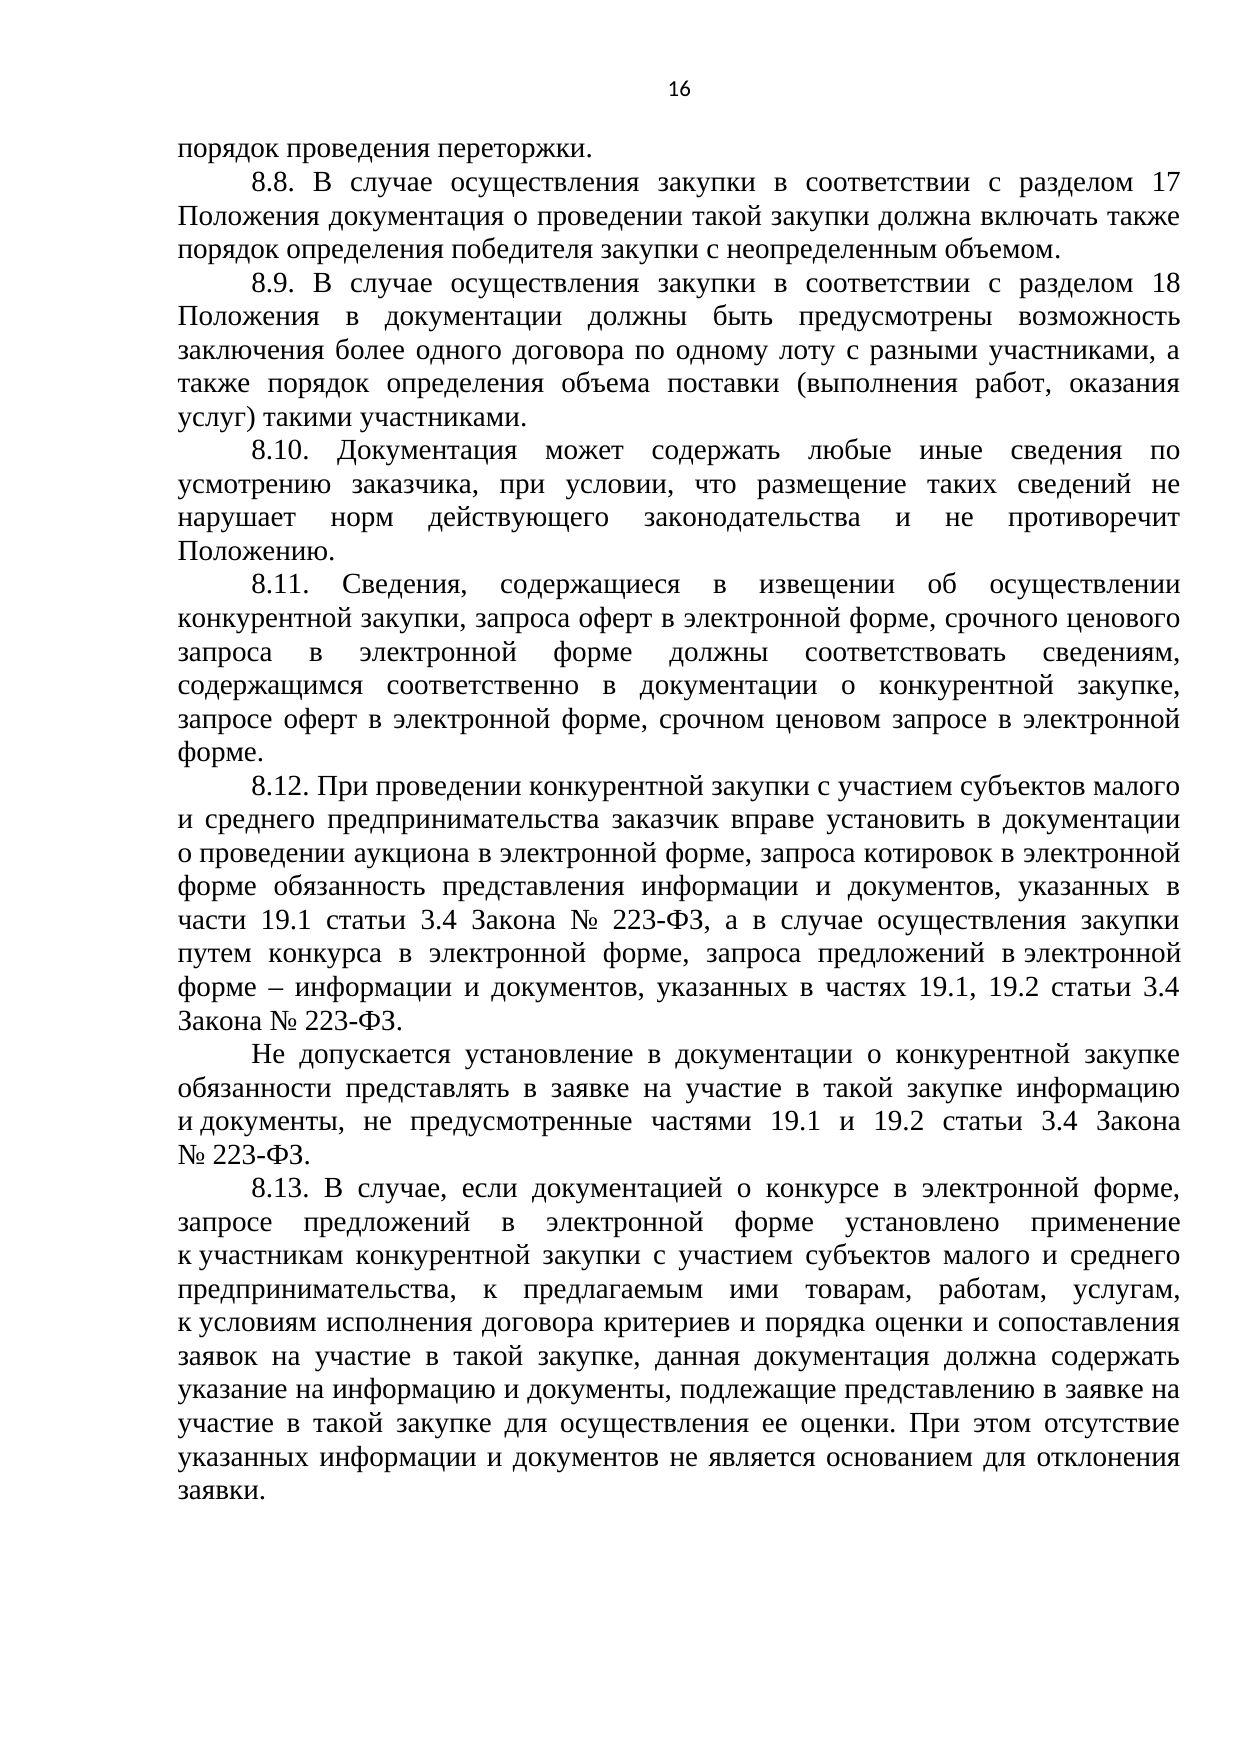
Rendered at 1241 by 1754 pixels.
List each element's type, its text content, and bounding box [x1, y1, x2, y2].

text 8.13. В случае, если документацией о конкурсе в электронной форме, запросе предложений в электронной форме установлено применение к участникам конкурентной закупки с участием субъектов малого и среднего предпринимательства, к предлагаемым ими товарам, работам, услугам, к условиям исполнения договора критериев и порядка оценки и сопоставления заявок на участие в такой закупке, данная документация должна содержать указание на информацию и документы, подлежащие представлению в заявке на участие в такой закупке для осуществления ее оценки. При этом отсутствие указанных информации и документов не является основанием для отклонения заявки. [177, 1170, 1181, 1506]
text Не допускается установление в документации о конкурентной закупке обязанности представлять в заявке на участие в такой закупке информацию и документы, не предусмотренные частями 19.1 и 19.2 статьи 3.4 Закона № 223-ФЗ. [177, 1036, 1181, 1170]
text 8.12. При проведении конкурентной закупки с участием субъектов малого и среднего предпринимательства заказчик вправе установить в документации о проведении аукциона в электронной форме, запроса котировок в электронной форме обязанность представления информации и документов, указанных в части 19.1 статьи 3.4 Закона № 223-ФЗ, а в случае осуществления закупки путем конкурса в электронной форме, запроса предложений в электронной форме – информации и документов, указанных в частях 19.1, 19.2 статьи 3.4 Закона № 223-ФЗ. [177, 768, 1181, 1036]
text 8.9. В случае осуществления закупки в соответствии с разделом 18 Положения в документации должны быть предусмотрены возможность заключения более одного договора по одному лоту с разными участниками, а также порядок определения объема поставки (выполнения работ, оказания услуг) такими участниками. [177, 265, 1181, 432]
text 8.8. В случае осуществления закупки в соответствии с разделом 17 Положения документация о проведении такой закупки должна включать также порядок определения победителя закупки с неопределенным объемом. [177, 164, 1181, 265]
text 8.11. Сведения, содержащиеся в извещении об осуществлении конкурентной закупки, запроса оферт в электронной форме, срочного ценового запроса в электронной форме должны соответствовать сведениям, содержащимся соответственно в документации о конкурентной закупке, запросе оферт в электронной форме, срочном ценовом запросе в электронной форме. [177, 567, 1181, 768]
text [177, 131, 1181, 164]
text 8.10. Документация может содержать любые иные сведения по усмотрению заказчика, при условии, что размещение таких сведений не нарушает норм действующего законодательства и не противоречит Положению. [177, 432, 1181, 567]
